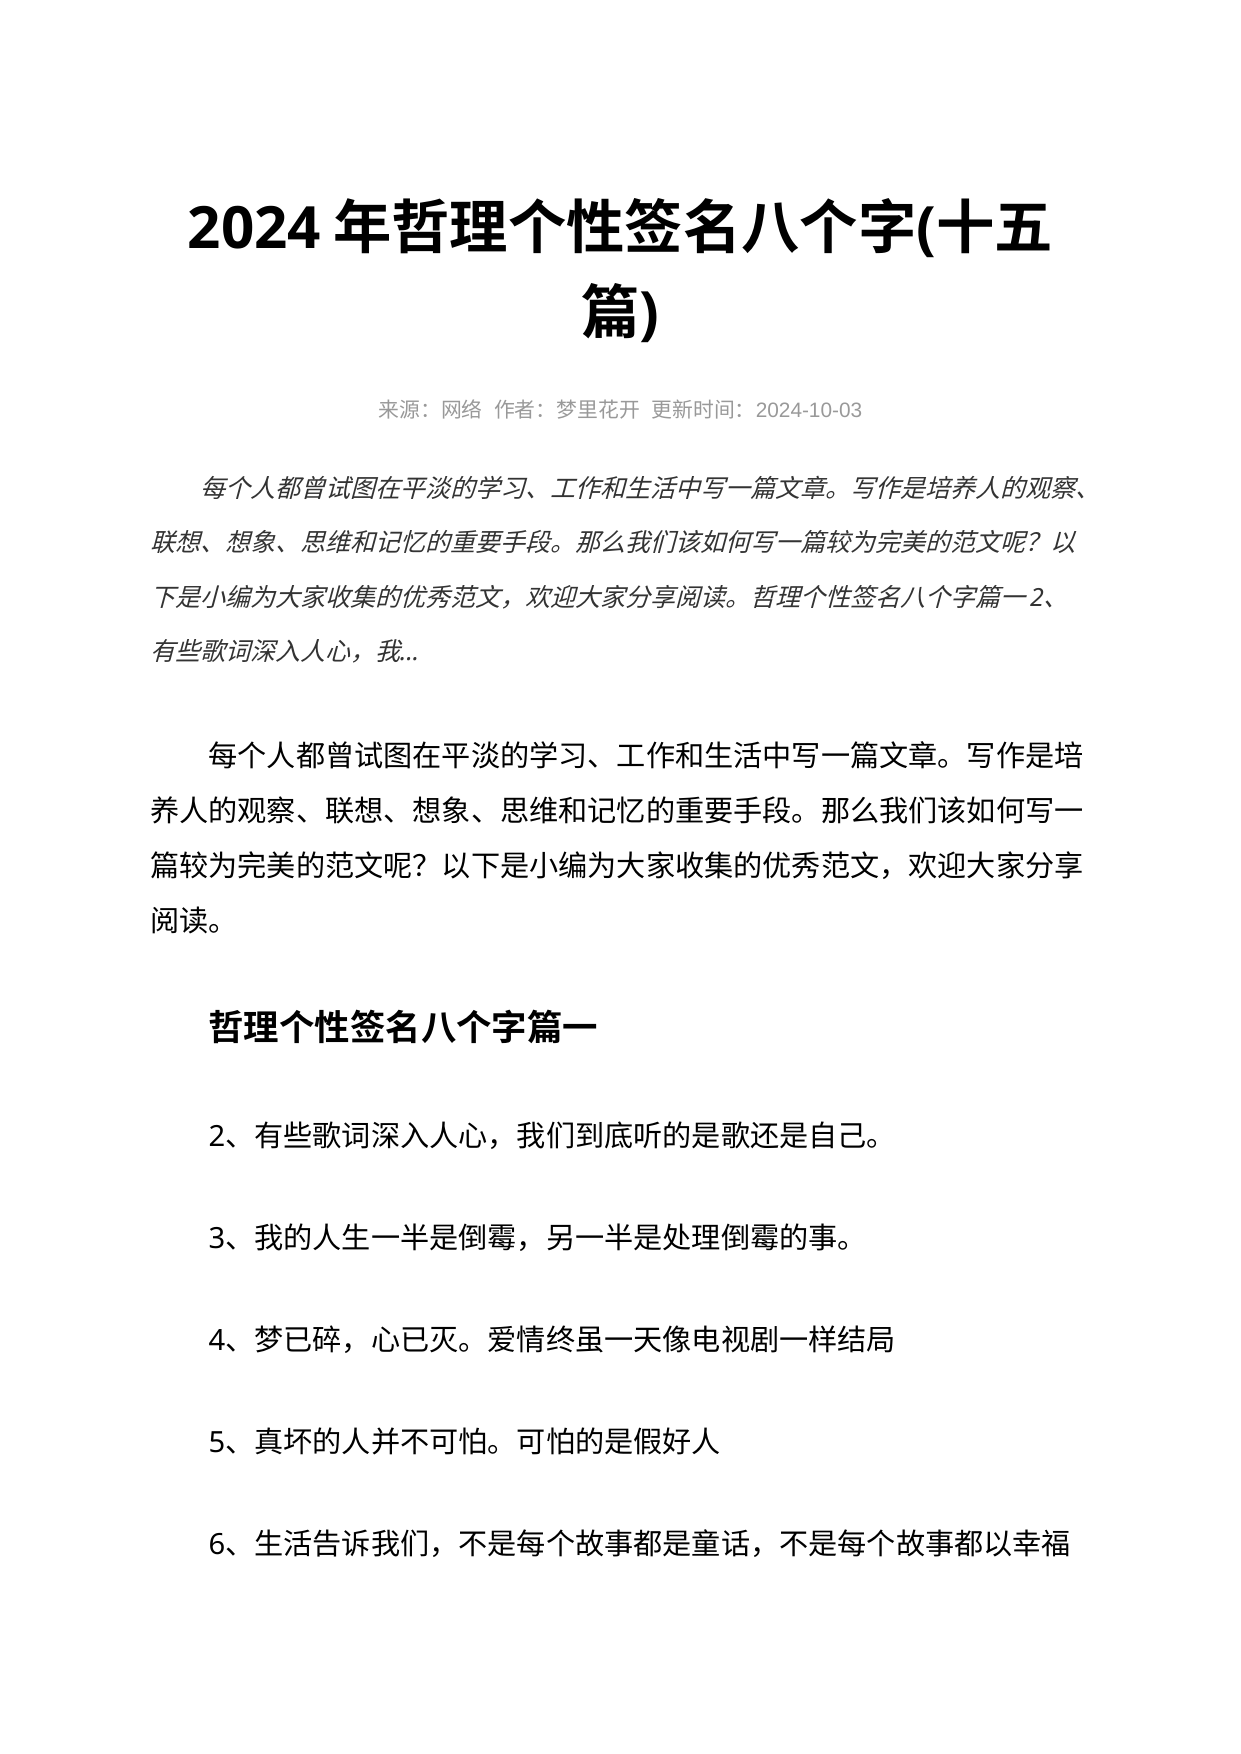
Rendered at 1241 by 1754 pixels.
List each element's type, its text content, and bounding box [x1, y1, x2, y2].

text 每个人都曾试图在平淡的学习、工作和生活中写一篇文章。写作是培养人的观察、联想、想象、思维和记忆的重要手段。那么我们该如何写一篇较为完美的范文呢？以下是小编为大家收集的优秀范文，欢迎大家分享阅读。哲理个性签名八个字篇一2、有些歌词深入人心，我... [150, 468, 1090, 668]
text 哲理个性签名八个字篇一 [150, 999, 1090, 1051]
text 3、我的人生一半是倒霉，另一半是处理倒霉的事。 [150, 1215, 1090, 1257]
subtitle 2024年哲理个性签名八个字(十五篇) [150, 181, 1090, 351]
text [150, 1521, 1090, 1563]
text 4、梦已碎，心已灭。爱情终虽一天像电视剧一样结局 [150, 1317, 1090, 1359]
text 2、有些歌词深入人心，我们到底听的是歌还是自己。 [150, 1113, 1090, 1155]
text 5、真坏的人并不可怕。可怕的是假好人 [150, 1419, 1090, 1461]
text 来源：网络 作者：梦里花开 更新时间：2024-10-03 [150, 398, 1090, 422]
text 每个人都曾试图在平淡的学习、工作和生活中写一篇文章。写作是培养人的观察、联想、想象、思维和记忆的重要手段。那么我们该如何写一篇较为完美的范文呢？以下是小编为大家收集的优秀范文，欢迎大家分享阅读。 [150, 733, 1090, 940]
